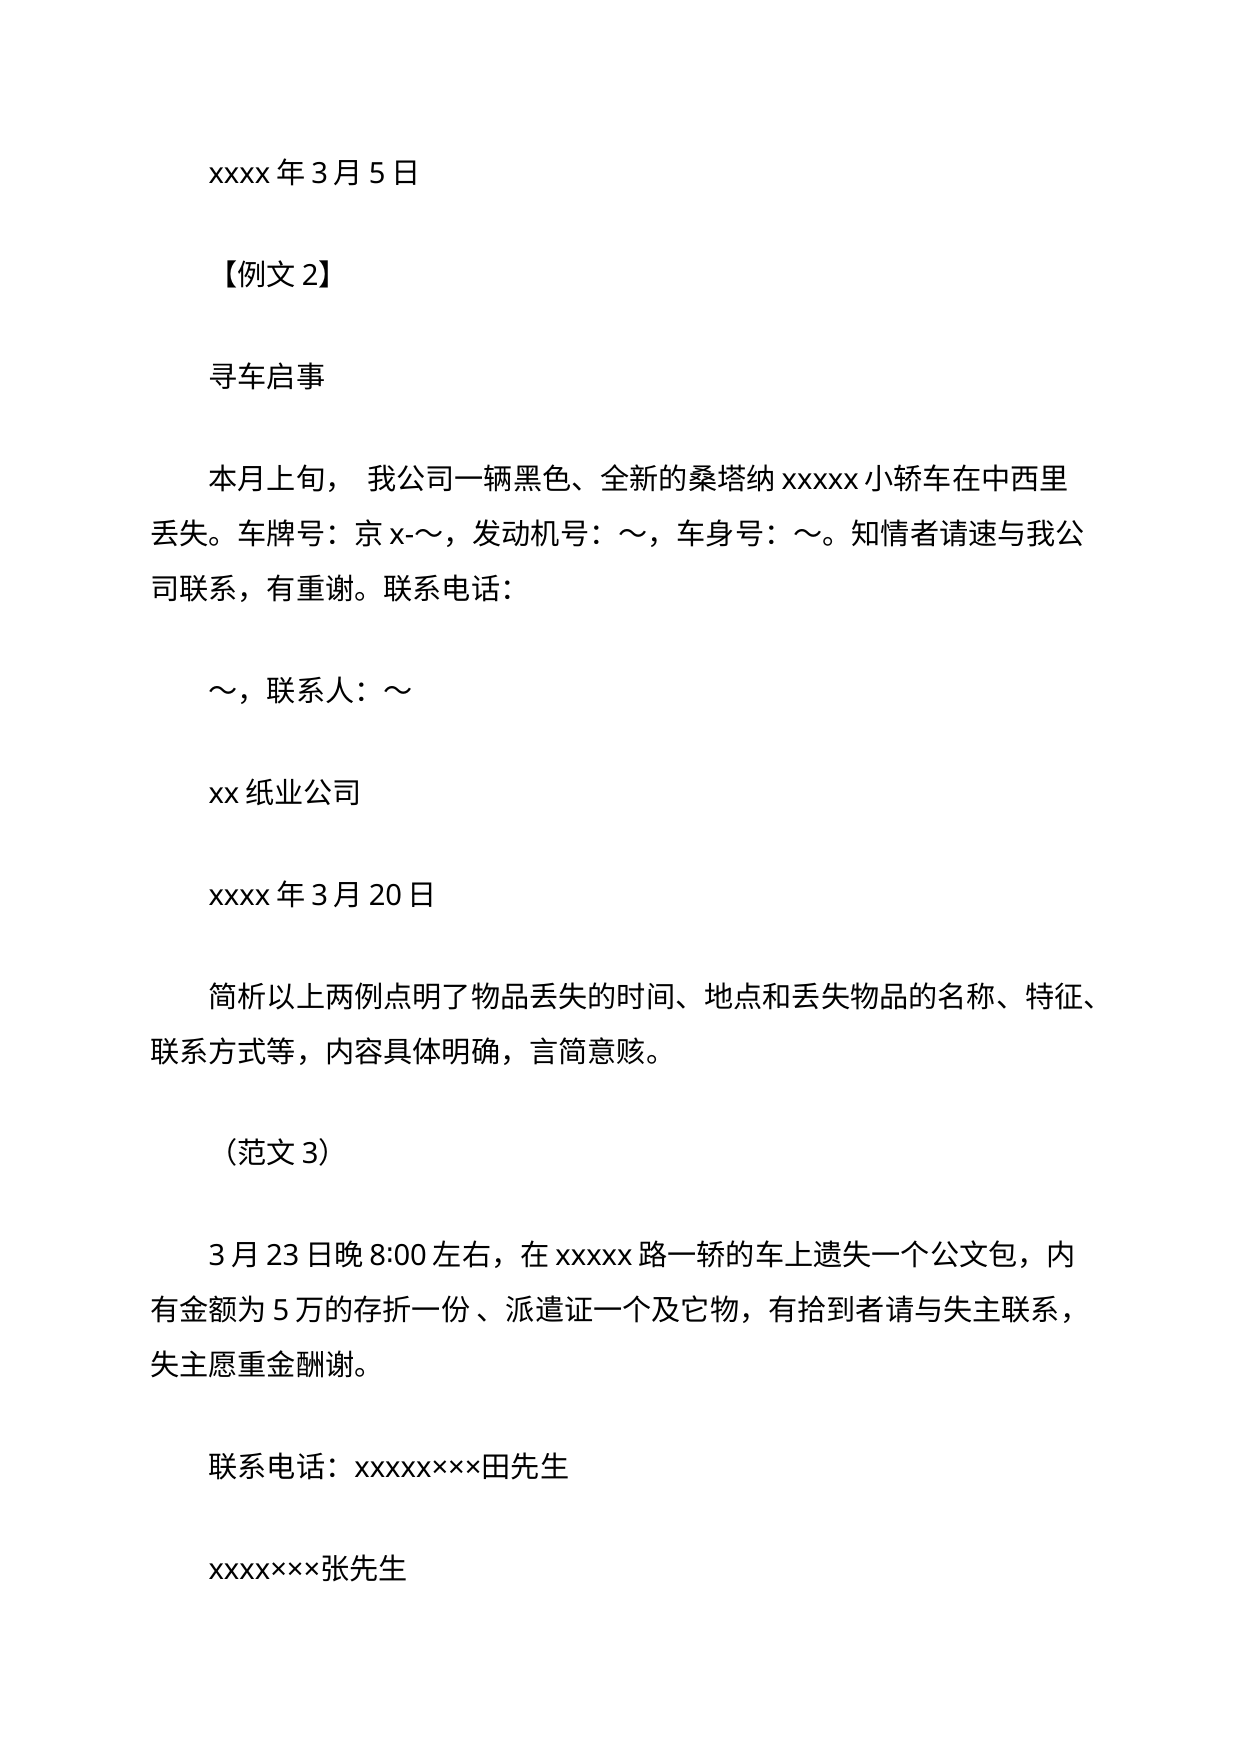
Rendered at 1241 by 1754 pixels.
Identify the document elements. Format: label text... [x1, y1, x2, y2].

text xxxx年3月5日 [150, 150, 1090, 192]
text 联系电话：xxxxx×××田先生 [150, 1444, 1090, 1486]
text xxxx×××张先生 [150, 1546, 1090, 1588]
text xx纸业公司 [150, 769, 1090, 812]
text 3月23日晚8∶00左右，在xxxxx路一轿的车上遗失一个公文包，内有金额为5万的存折一份 、派遣证一个及它物，有拾到者请与失主联系，失主愿重金酬谢。 [150, 1232, 1090, 1384]
text 本月上旬， 我公司一辆黑色、全新的桑塔纳xxxxx小轿车在中西里丢失。车牌号：京x-～，发动机号：～，车身号：～。知情者请速与我公司联系，有重谢。联系电话： [150, 456, 1090, 608]
text 简析以上两例点明了物品丢失的时间、地点和丢失物品的名称、特征、联系方式等，内容具体明确，言简意赅。 [150, 973, 1090, 1070]
text xxxx年3月20日 [150, 871, 1090, 914]
text （范文3） [150, 1130, 1090, 1172]
text 【例文2】 [150, 252, 1090, 294]
text 寻车启事 [150, 354, 1090, 396]
text ～，联系人：～ [150, 667, 1090, 710]
